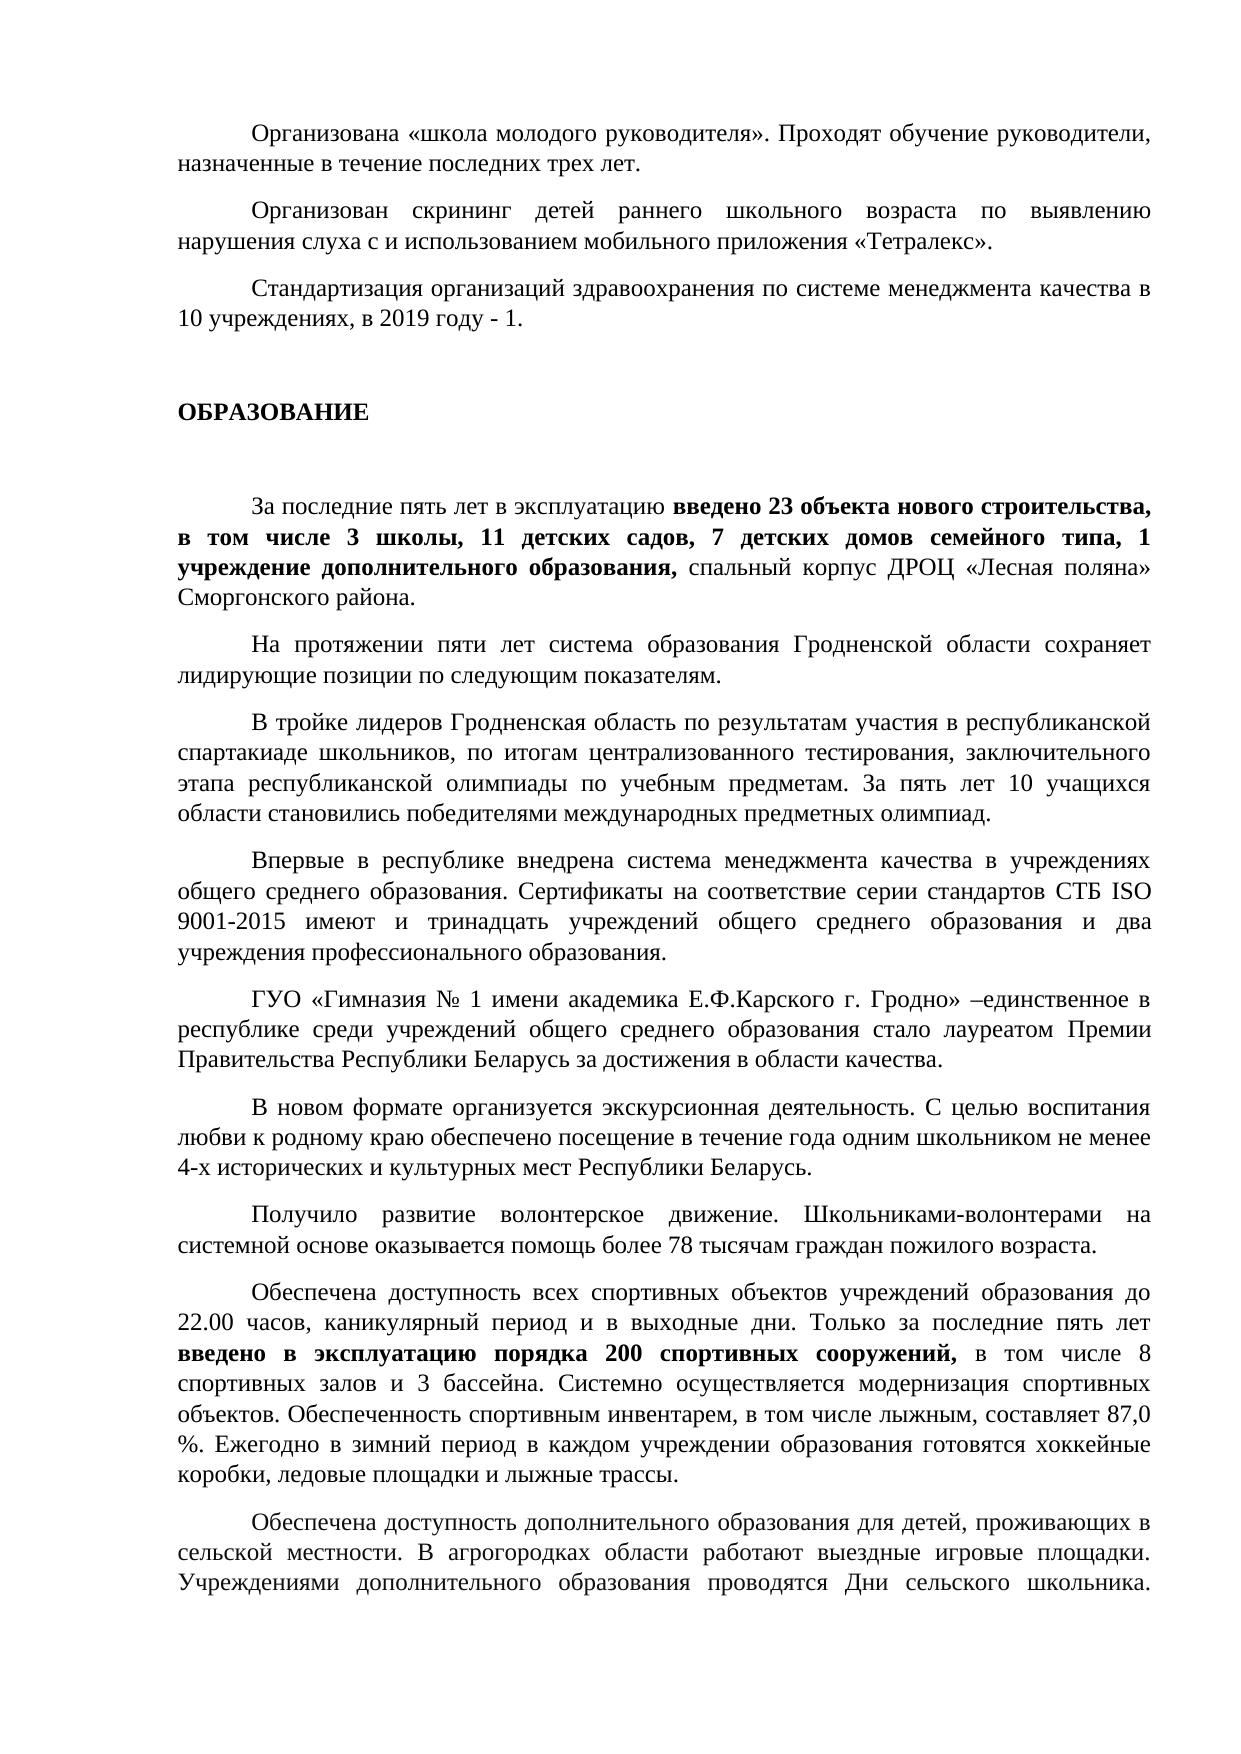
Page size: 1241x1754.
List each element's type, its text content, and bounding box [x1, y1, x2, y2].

text Организован скрининг детей раннего школьного возраста по выявлению нарушения слуха с и использованием мобильного приложения «Тетралекс». [177, 196, 1152, 255]
text За последние пять лет в эксплуатацию введено 23 объекта нового строительства, в том числе 3 школы, 11 детских садов, 7 детских домов семейного типа, 1 учреждение дополнительного образования, спальный корпус ДРОЦ «Лесная поляна» Сморгонского района. [177, 491, 1152, 611]
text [177, 1507, 1152, 1596]
text Получило развитие волонтерское движение. Школьниками-волонтерами на системной основе оказывается помощь более 78 тысячам граждан пожилого возраста. [177, 1199, 1152, 1259]
text ОБРАЗОВАНИЕ [177, 397, 1152, 426]
text ГУО «Гимназия № 1 имени академика Е.Ф.Карского г. Гродно» –единственное в республике среди учреждений общего среднего образования стало лауреатом Премии Правительства Республики Беларусь за достижения в области качества. [177, 984, 1152, 1073]
text В новом формате организуется экскурсионная деятельность. С целью воспитания любви к родному краю обеспечено посещение в течение года одним школьником не менее 4-х исторических и культурных мест Республики Беларусь. [177, 1092, 1152, 1181]
text Организована «школа молодого руководителя». Проходят обучение руководители, назначенные в течение последних трех лет. [177, 118, 1152, 177]
text Обеспечена доступность всех спортивных объектов учреждений образования до 22.00 часов, каникулярный период и в выходные дни. Только за последние пять лет введено в эксплуатацию порядка 200 спортивных сооружений, в том числе 8 спортивных залов и 3 бассейна. Системно осуществляется модернизация спортивных объектов. Обеспеченность спортивным инвентарем, в том числе лыжным, составляет 87,0 %. Ежегодно в зимний период в каждом учреждении образования готовятся хоккейные коробки, ледовые площадки и лыжные трассы. [177, 1277, 1152, 1488]
text Впервые в республике внедрена система менеджмента качества в учреждениях общего среднего образования. Сертификаты на соответствие серии стандартов СТБ ISO 9001-2015 имеют и тринадцать учреждений общего среднего образования и два учреждения профессионального образования. [177, 845, 1152, 965]
text Стандартизация организаций здравоохранения по системе менеджмента качества в 10 учреждениях, в 2019 году - 1. [177, 273, 1152, 332]
text В тройке лидеров Гродненская область по результатам участия в республиканской спартакиаде школьников, по итогам централизованного тестирования, заключительного этапа республиканской олимпиады по учебным предметам. За пять лет 10 учащихся области становились победителями международных предметных олимпиад. [177, 707, 1152, 827]
text На протяжении пяти лет система образования Гродненской области сохраняет лидирующие позиции по следующим показателям. [177, 629, 1152, 689]
